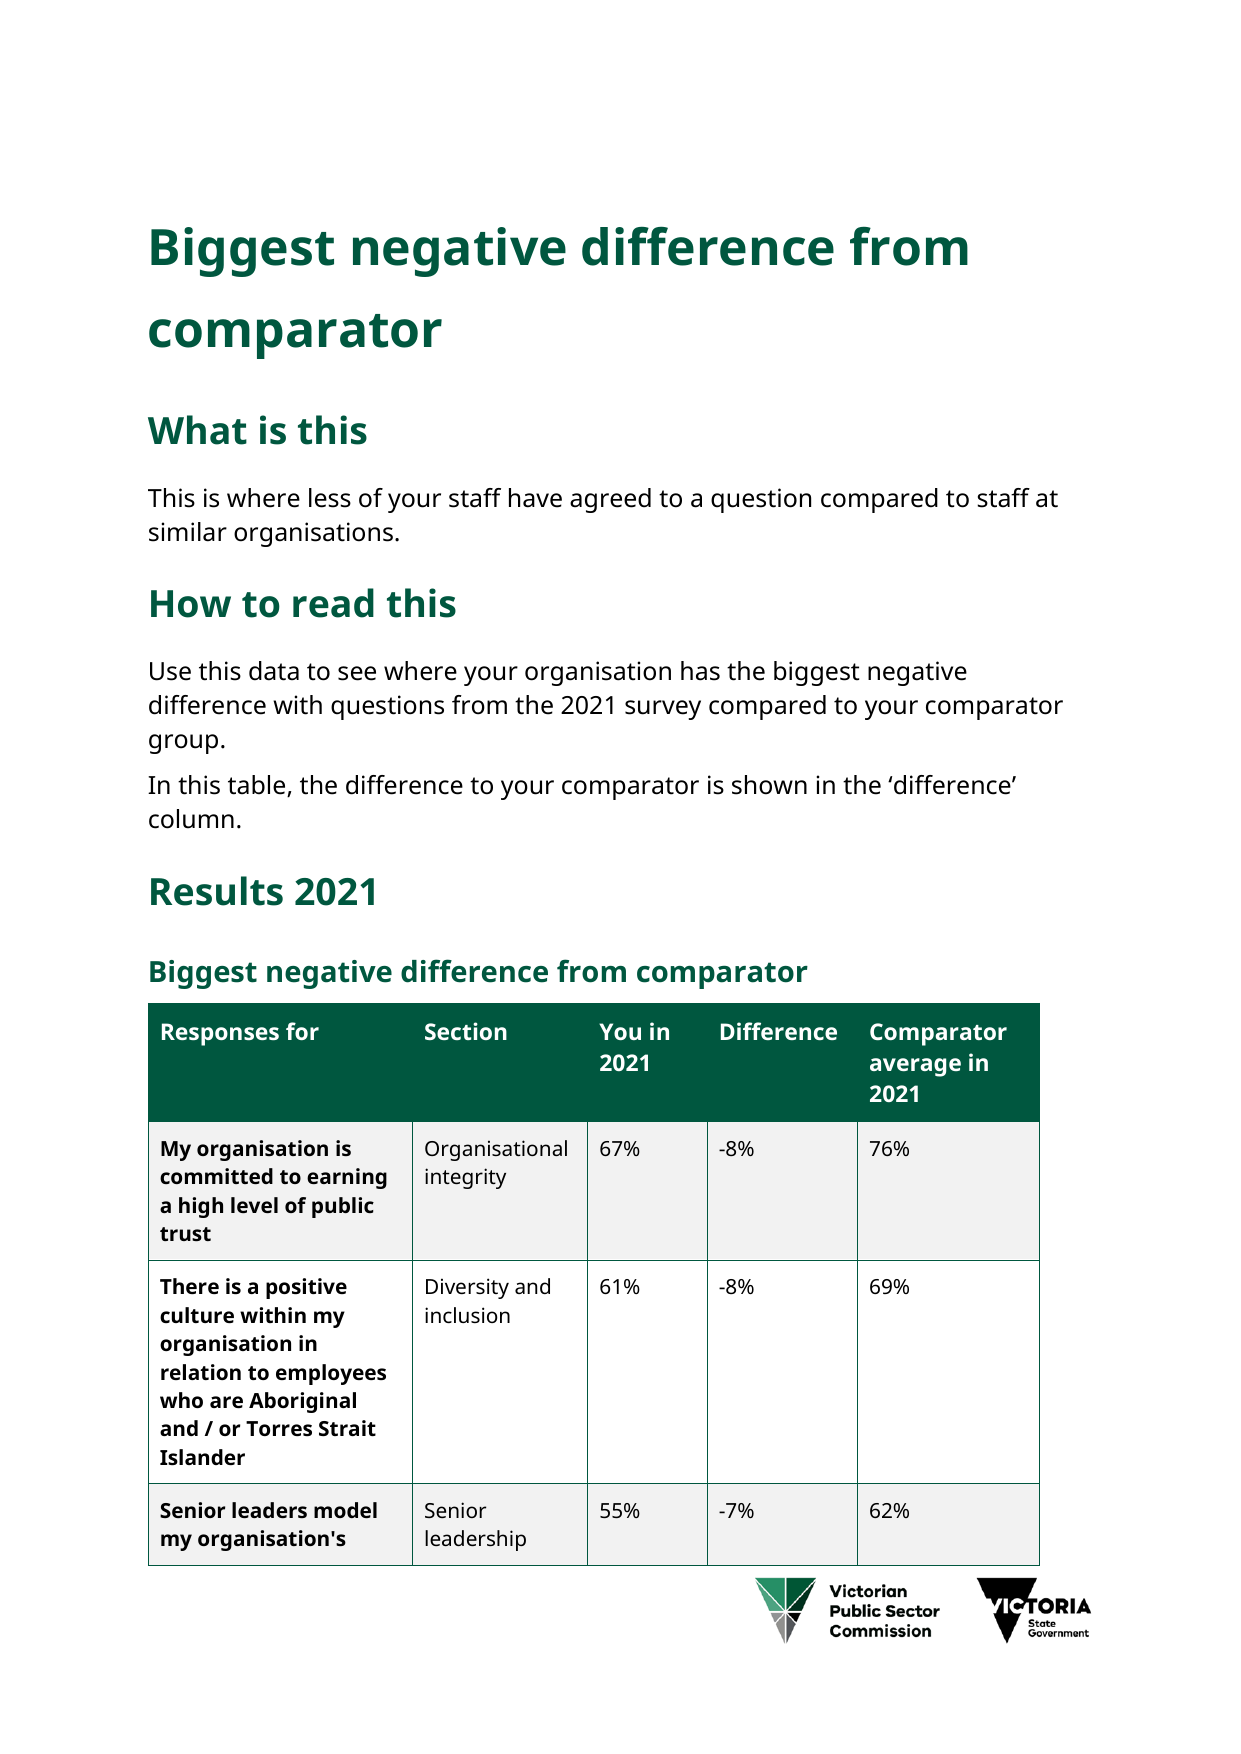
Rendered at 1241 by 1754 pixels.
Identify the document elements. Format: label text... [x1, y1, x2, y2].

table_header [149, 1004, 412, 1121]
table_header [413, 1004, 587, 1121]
subtitle How to read this [148, 577, 1092, 628]
text Use this data to see where your organisation has the biggest negative difference with questions from the 2021 survey compared to your comparator group. [148, 653, 1092, 756]
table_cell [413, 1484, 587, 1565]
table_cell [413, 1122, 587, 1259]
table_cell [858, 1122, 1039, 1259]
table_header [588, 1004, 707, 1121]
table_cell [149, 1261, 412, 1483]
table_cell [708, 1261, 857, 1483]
subtitle Results 2021 [148, 865, 1092, 916]
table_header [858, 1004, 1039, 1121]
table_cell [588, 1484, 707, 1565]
subtitle Biggest negative difference from comparator [148, 951, 1092, 991]
picture [754, 1577, 1093, 1645]
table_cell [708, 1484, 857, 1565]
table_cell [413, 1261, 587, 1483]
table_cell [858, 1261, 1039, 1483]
text This is where less of your staff have agreed to a question compared to staff at similar organisations. [148, 480, 1092, 548]
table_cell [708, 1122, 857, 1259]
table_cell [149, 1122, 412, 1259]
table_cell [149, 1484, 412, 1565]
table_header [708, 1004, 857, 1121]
subtitle What is this [148, 404, 1092, 455]
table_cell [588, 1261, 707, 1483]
text In this table, the difference to your comparator is shown in the ‘difference’ column. [148, 768, 1092, 836]
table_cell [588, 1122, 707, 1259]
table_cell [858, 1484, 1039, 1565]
subtitle Biggest negative difference from comparator [148, 212, 1092, 362]
